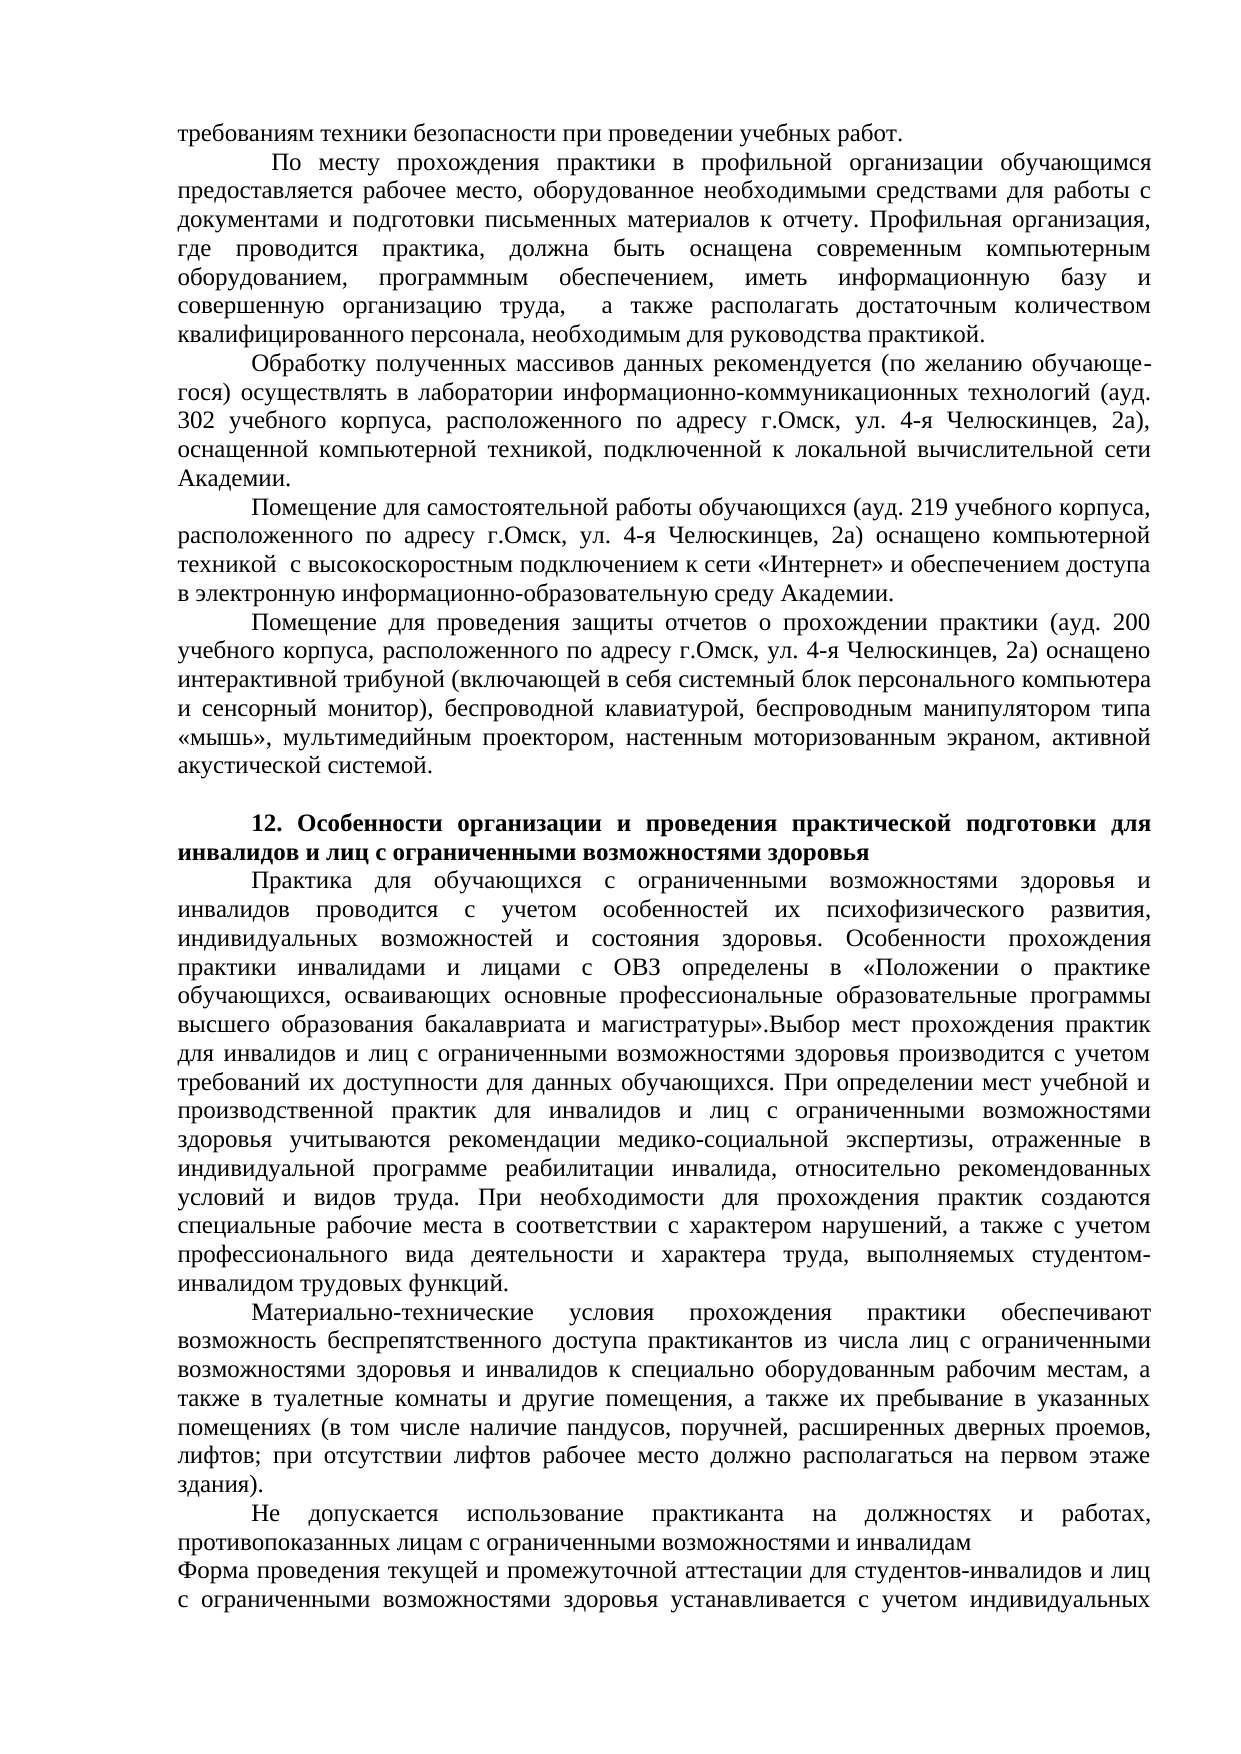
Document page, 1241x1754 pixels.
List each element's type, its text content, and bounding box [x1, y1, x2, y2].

text Не допускается использование практиканта на должностях и работах, противопоказанных лицам с ограниченными возможностями и инвалидам [177, 1498, 1152, 1556]
text Материально-технические условия прохождения практики обеспечивают возможность беспрепятственного доступа практикантов из числа лиц с ограниченными возможностями здоровья и инвалидов к специально оборудованным рабочим местам, а также в туалетные комнаты и другие помещения, а также их пребывание в указанных помещениях (в том числе наличие пандусов, поручней, расширенных дверных проемов, лифтов; при отсутствии лифтов рабочее место должно располагаться на первом этаже здания). [177, 1297, 1152, 1498]
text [177, 118, 1152, 147]
text 12. Особенности организации и проведения практической подготовки для инвалидов и лиц с ограниченными возможностями здоровья [177, 808, 1152, 866]
text Практика для обучающихся с ограниченными возможностями здоровья и инвалидов проводится с учетом особенностей их психофизического развития, индивидуальных возможностей и состояния здоровья. Особенности прохождения практики инвалидами и лицами с ОВЗ определены в «Положении о практике обучающихся, осваивающих основные профессиональные образовательные программы высшего образования бакалавриата и магистратуры».Выбор мест прохождения практик для инвалидов и лиц с ограниченными возможностями здоровья производится с учетом требований их доступности для данных обучающихся. При определении мест учебной и производственной практик для инвалидов и лиц с ограниченными возможностями здоровья учитываются рекомендации медико-социальной экспертизы, отраженные в индивидуальной программе реабилитации инвалида, относительно рекомендованных условий и видов труда. При необходимости для прохождения практик создаются специальные рабочие места в соответствии с характером нарушений, а также с учетом профессионального вида деятельности и характера труда, выполняемых студентом-инвалидом трудовых функций. [177, 866, 1152, 1297]
text По месту прохождения практики в профильной организации обучающимся предоставляется рабочее место, оборудованное необходимыми средствами для работы с документами и подготовки письменных материалов к отчету. Профильная организация, где проводится практика, должна быть оснащена современным компьютерным оборудованием, программным обеспечением, иметь информационную базу и совершенную организацию труда, а также располагать достаточным количеством квалифицированного персонала, необходимым для руководства практикой. [177, 147, 1152, 348]
text Обработку полученных массивов данных рекомендуется (по желанию обучающегося) осуществлять в лаборатории информационно-коммуникационных технологий (ауд. 302 учебного корпуса, расположенного по адресу г.Омск, ул. 4-я Челюскинцев, 2а), оснащенной компьютерной техникой, подключенной к локальной вычислительной сети Академии. [177, 348, 1152, 492]
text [177, 1556, 1152, 1613]
text Помещение для самостоятельной работы обучающихся (ауд. 219 учебного корпуса, расположенного по адресу г.Омск, ул. 4-я Челюскинцев, 2а) оснащено компьютерной техникой с высокоскоростным подключением к сети «Интернет» и обеспечением доступа в электронную информационно-образовательную среду Академии. [177, 492, 1152, 607]
text Помещение для проведения защиты отчетов о прохождении практики (ауд. 200 учебного корпуса, расположенного по адресу г.Омск, ул. 4-я Челюскинцев, 2а) оснащено интерактивной трибуной (включающей в себя системный блок персонального компьютера и сенсорный монитор), беспроводной клавиатурой, беспроводным манипулятором типа «мышь», мультимедийным проектором, настенным моторизованным экраном, активной акустической системой. [177, 607, 1152, 779]
